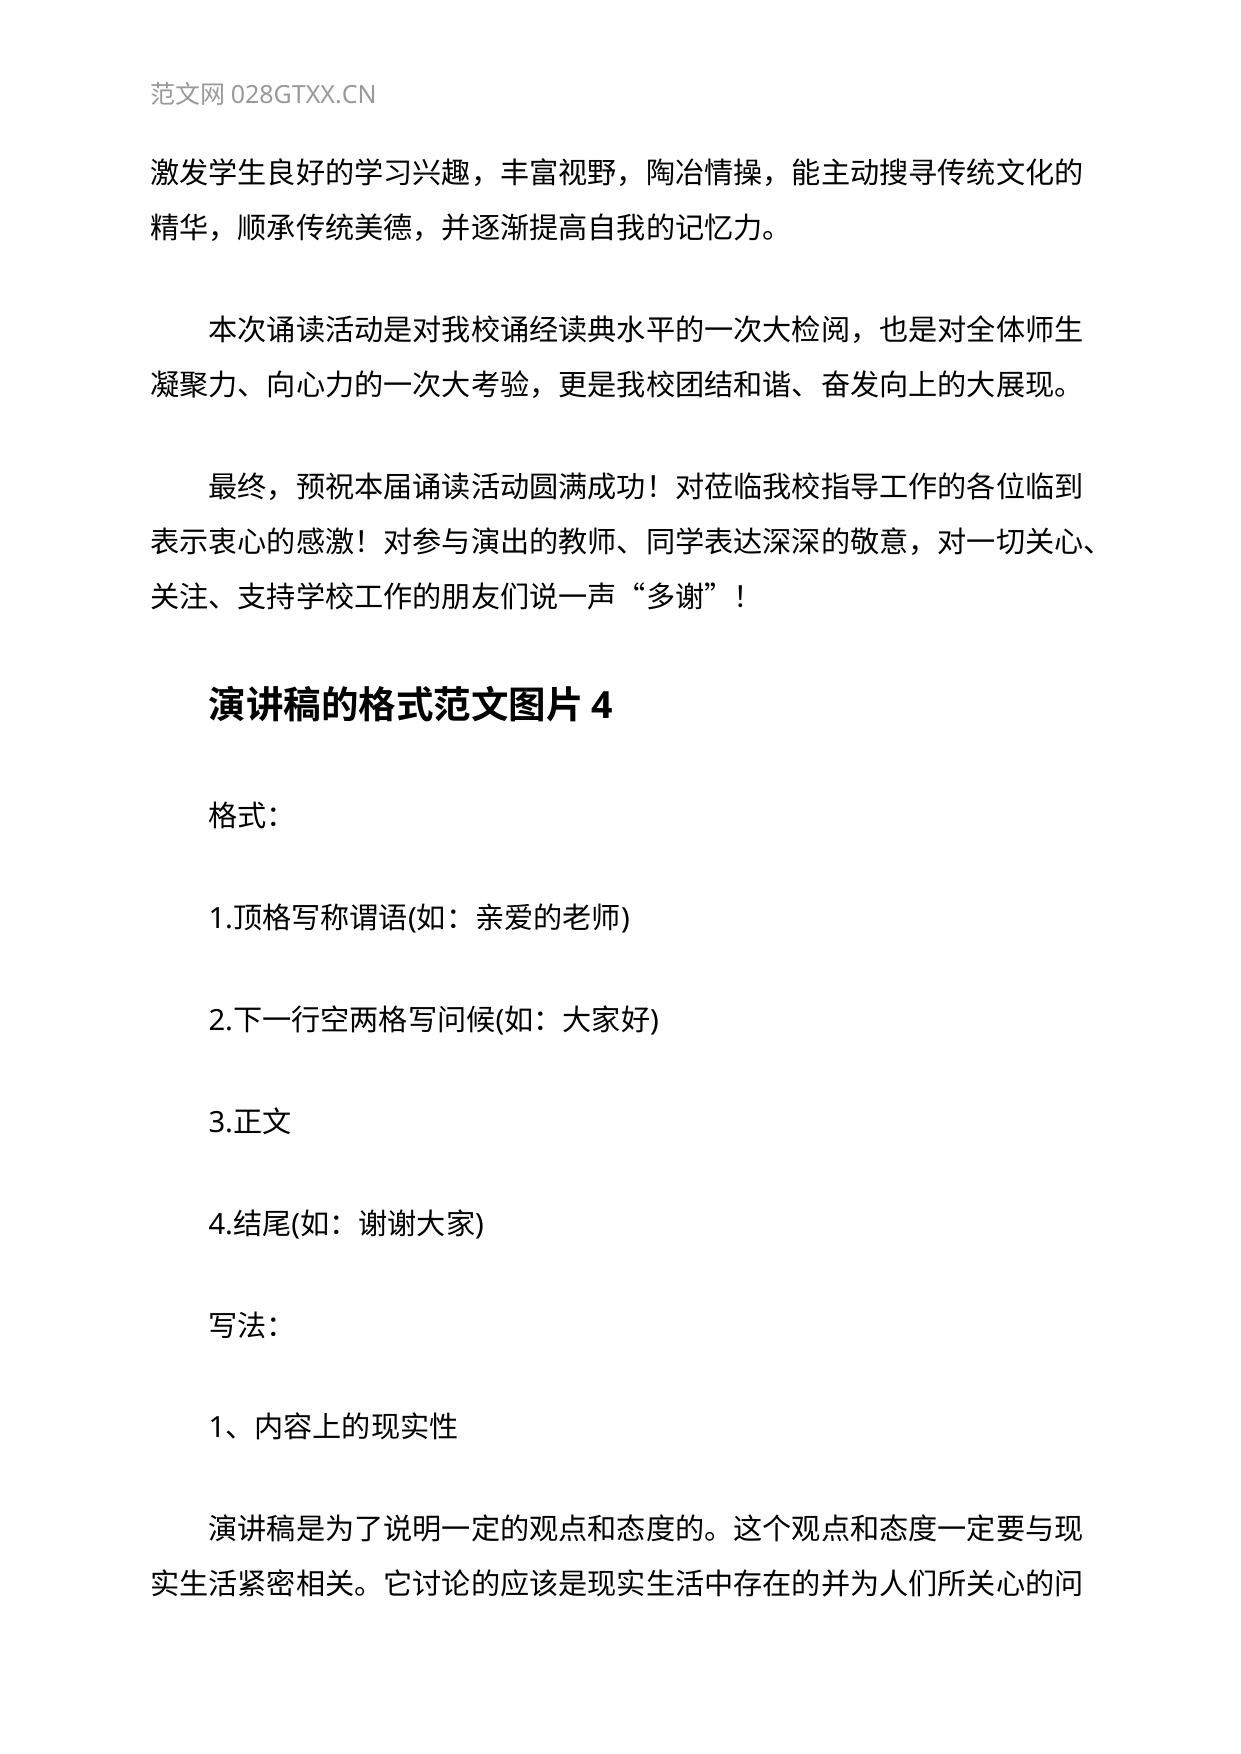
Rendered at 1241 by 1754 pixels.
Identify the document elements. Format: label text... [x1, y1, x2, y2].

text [150, 1506, 1090, 1603]
text 最终，预祝本届诵读活动圆满成功！对莅临我校指导工作的各位临到表示衷心的感激！对参与演出的教师、同学表达深深的敬意，对一切关心、关注、支持学校工作的朋友们说一声“多谢”！ [150, 463, 1090, 615]
text 演讲稿的格式范文图片4 [150, 675, 1090, 729]
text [150, 150, 1090, 247]
text 格式： [150, 792, 1090, 835]
text 4.结尾(如：谢谢大家) [150, 1200, 1090, 1243]
text 2.下一行空两格写问候(如：大家好) [150, 996, 1090, 1039]
text 1、内容上的现实性 [150, 1404, 1090, 1446]
text 1.顶格写称谓语(如：亲爱的老师) [150, 894, 1090, 937]
text 写法： [150, 1302, 1090, 1344]
text 3.正文 [150, 1098, 1090, 1141]
text 本次诵读活动是对我校诵经读典水平的一次大检阅，也是对全体师生凝聚力、向心力的一次大考验，更是我校团结和谐、奋发向上的大展现。 [150, 307, 1090, 404]
